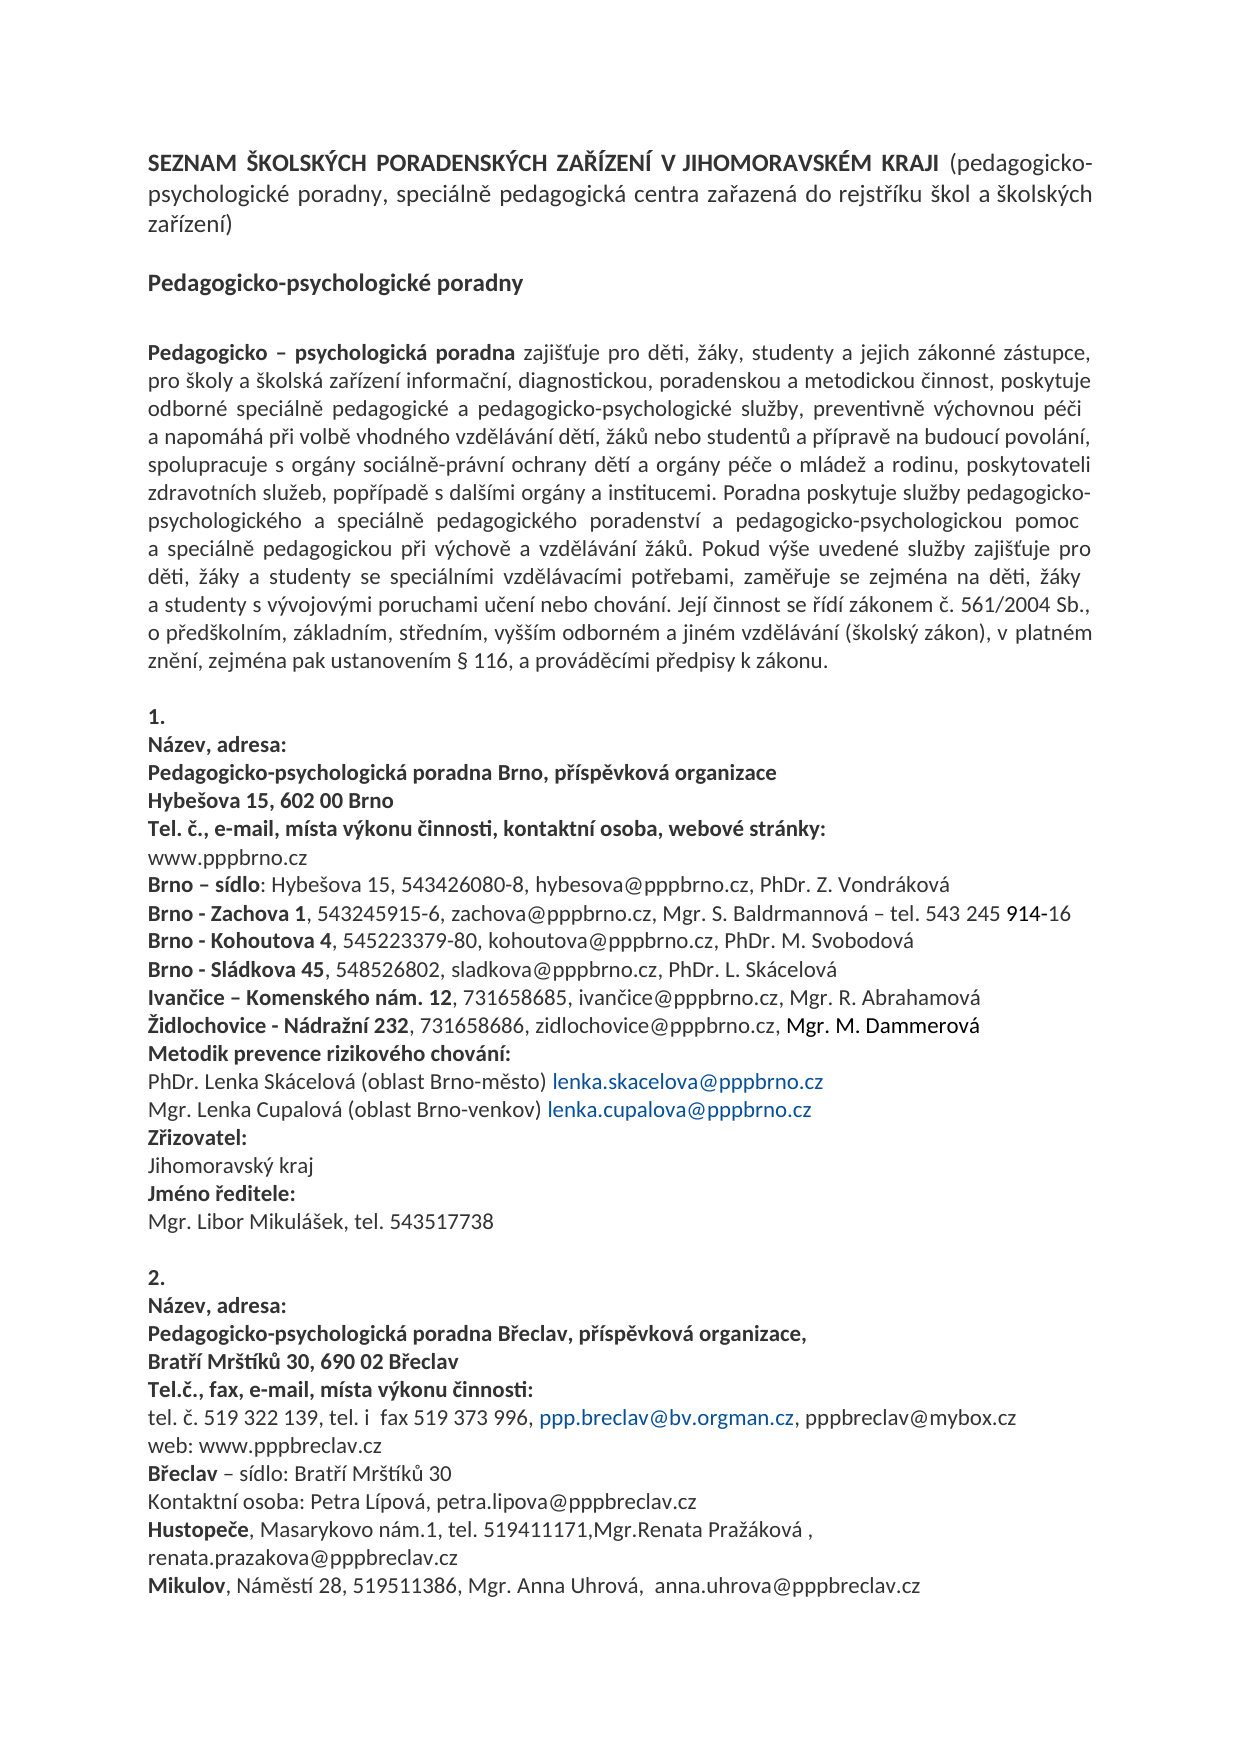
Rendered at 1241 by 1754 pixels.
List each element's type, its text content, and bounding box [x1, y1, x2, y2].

text Brno - Zachova 1, 543245915-6, zachova@pppbrno.cz, Mgr. S. Baldrmannová – tel. 543 245 914-16 [148, 899, 1093, 927]
text SEZNAM ŠKOLSKÝCH PORADENSKÝCH ZAŘÍZENÍ V JIHOMORAVSKÉM KRAJI (pedagogicko-psychologické poradny, speciálně pedagogická centra zařazená do rejstříku škol a školských zařízení) [148, 148, 1093, 239]
text Pedagogicko-psychologické poradny [148, 267, 1093, 298]
text Jihomoravský kraj [148, 1151, 1093, 1179]
text Pedagogicko-psychologická poradna Břeclav, příspěvková organizace, [148, 1319, 1093, 1347]
text Název, adresa: [148, 731, 1093, 758]
text Brno – sídlo: Hybešova 15, 543426080-8, hybesova@pppbrno.cz, PhDr. Z. Vondráková [148, 871, 1093, 899]
text Pedagogicko-psychologická poradna Brno, příspěvková organizace [148, 758, 1093, 787]
text Zřizovatel: [148, 1123, 1093, 1151]
text Břeclav – sídlo: Bratří Mrštíků 30 [148, 1459, 1093, 1487]
text Tel. č., e-mail, místa výkonu činnosti, kontaktní osoba, webové stránky: [148, 814, 1093, 843]
text tel. č. 519 322 139, tel. i fax 519 373 996, ppp.breclav@bv.orgman.cz, pppbreclav@mybox.cz [148, 1403, 1093, 1431]
text Metodik prevence rizikového chování: [148, 1039, 1093, 1067]
text Název, adresa: [148, 1291, 1093, 1319]
text 2. [148, 1263, 1093, 1291]
text PhDr. Lenka Skácelová (oblast Brno-město) lenka.skacelova@pppbrno.cz [148, 1067, 1093, 1095]
text Brno - Sládkova 45, 548526802, sladkova@pppbrno.cz, PhDr. L. Skácelová [148, 955, 1093, 983]
text www.pppbrno.cz [148, 843, 1093, 871]
text Tel.č., fax, e-mail, místa výkonu činnosti: [148, 1375, 1093, 1403]
text Mgr. Libor Mikulášek, tel. 543517738 [148, 1207, 1093, 1235]
text Mgr. Lenka Cupalová (oblast Brno-venkov) lenka.cupalova@pppbrno.cz [148, 1095, 1093, 1123]
text Hustopeče, Masarykovo nám.1, tel. 519411171,Mgr.Renata Pražáková , renata.prazakova@pppbreclav.cz [148, 1515, 1093, 1571]
text Hybešova 15, 602 00 Brno [148, 787, 1093, 814]
text Židlochovice - Nádražní 232, 731658686, zidlochovice@pppbrno.cz, Mgr. M. Dammerová [148, 1011, 1093, 1039]
text web: www.pppbreclav.cz [148, 1431, 1093, 1459]
text Bratří Mrštíků 30, 690 02 Břeclav [148, 1347, 1093, 1375]
text Pedagogicko – psychologická poradna zajišťuje pro děti, žáky, studenty a jejich zákonné zástupce, pro školy a školská zařízení informační, diagnostickou, poradenskou a metodickou činnost, poskytuje odborné speciálně pedagogické a pedagogicko-psychologické služby, preventivně výchovnou péči a napomáhá při volbě vhodného vzdělávání dětí, žáků nebo studentů a přípravě na budoucí povolání, spolupracuje s orgány sociálně-právní ochrany dětí a orgány péče o mládež a rodinu, poskytovateli zdravotních služeb, popřípadě s dalšími orgány a institucemi. Poradna poskytuje služby pedagogicko-psychologického a speciálně pedagogického poradenství a pedagogicko-psychologickou pomoc a speciálně pedagogickou při výchově a vzdělávání žáků. Pokud výše uvedené služby zajišťuje pro děti, žáky a studenty se speciálními vzdělávacími potřebami, zaměřuje se zejména na děti, žáky a studenty s vývojovými poruchami učení nebo chování. Její činnost se řídí zákonem č. 561/2004 Sb., o předškolním, základním, středním, vyšším odborném a jiném vzdělávání (školský zákon), v platném znění, zejména pak ustanovením § 116, a prováděcími předpisy k zákonu. [148, 338, 1093, 674]
text Kontaktní osoba: Petra Lípová, petra.lipova@pppbreclav.cz [148, 1487, 1093, 1515]
text Brno - Kohoutova 4, 545223379-80, kohoutova@pppbrno.cz, PhDr. M. Svobodová [148, 927, 1093, 955]
text Jméno ředitele: [148, 1179, 1093, 1207]
text Mikulov, Náměstí 28, 519511386, Mgr. Anna Uhrová, anna.uhrova@pppbreclav.cz [148, 1571, 1093, 1599]
text 1. [148, 702, 1093, 731]
text Ivančice – Komenského nám. 12, 731658685, ivančice@pppbrno.cz, Mgr. R. Abrahamová [148, 983, 1093, 1011]
